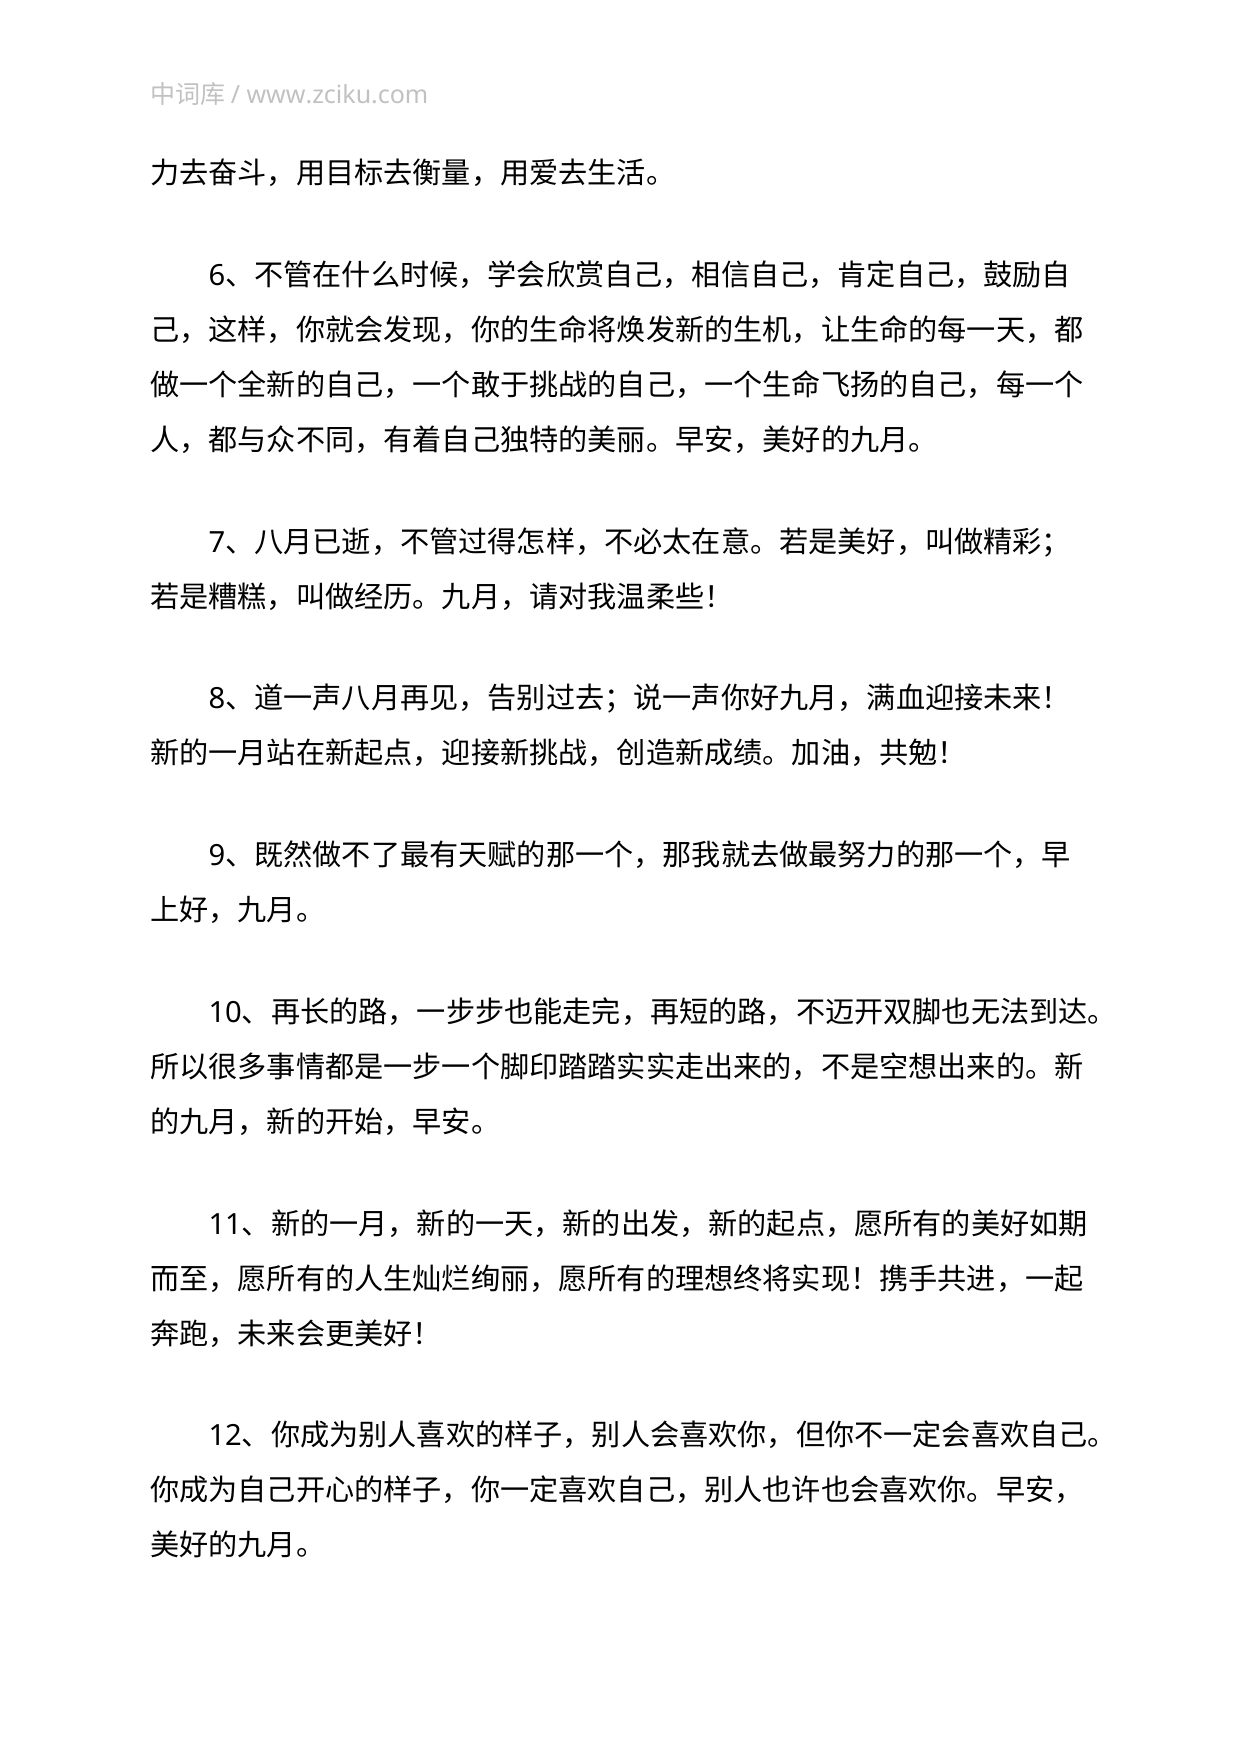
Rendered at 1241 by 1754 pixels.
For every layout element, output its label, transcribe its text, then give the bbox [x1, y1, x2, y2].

text 7、八月已逝，不管过得怎样，不必太在意。若是美好，叫做精彩；若是糟糕，叫做经历。九月，请对我温柔些！ [150, 518, 1090, 616]
text 11、新的一月，新的一天，新的出发，新的起点，愿所有的美好如期而至，愿所有的人生灿烂绚丽，愿所有的理想终将实现！携手共进，一起奔跑，未来会更美好！ [150, 1200, 1090, 1352]
text 9、既然做不了最有天赋的那一个，那我就去做最努力的那一个，早上好，九月。 [150, 832, 1090, 929]
text 10、再长的路，一步步也能走完，再短的路，不迈开双脚也无法到达。所以很多事情都是一步一个脚印踏踏实实走出来的，不是空想出来的。新的九月，新的开始，早安。 [150, 989, 1090, 1141]
text 6、不管在什么时候，学会欣赏自己，相信自己，肯定自己，鼓励自己，这样，你就会发现，你的生命将焕发新的生机，让生命的每一天，都做一个全新的自己，一个敢于挑战的自己，一个生命飞扬的自己，每一个人，都与众不同，有着自己独特的美丽。早安，美好的九月。 [150, 252, 1090, 459]
text 8、道一声八月再见，告别过去；说一声你好九月，满血迎接未来！新的一月站在新起点，迎接新挑战，创造新成绩。加油，共勉！ [150, 675, 1090, 772]
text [150, 150, 1090, 192]
text 12、你成为别人喜欢的样子，别人会喜欢你，但你不一定会喜欢自己。你成为自己开心的样子，你一定喜欢自己，别人也许也会喜欢你。早安，美好的九月。 [150, 1412, 1090, 1564]
